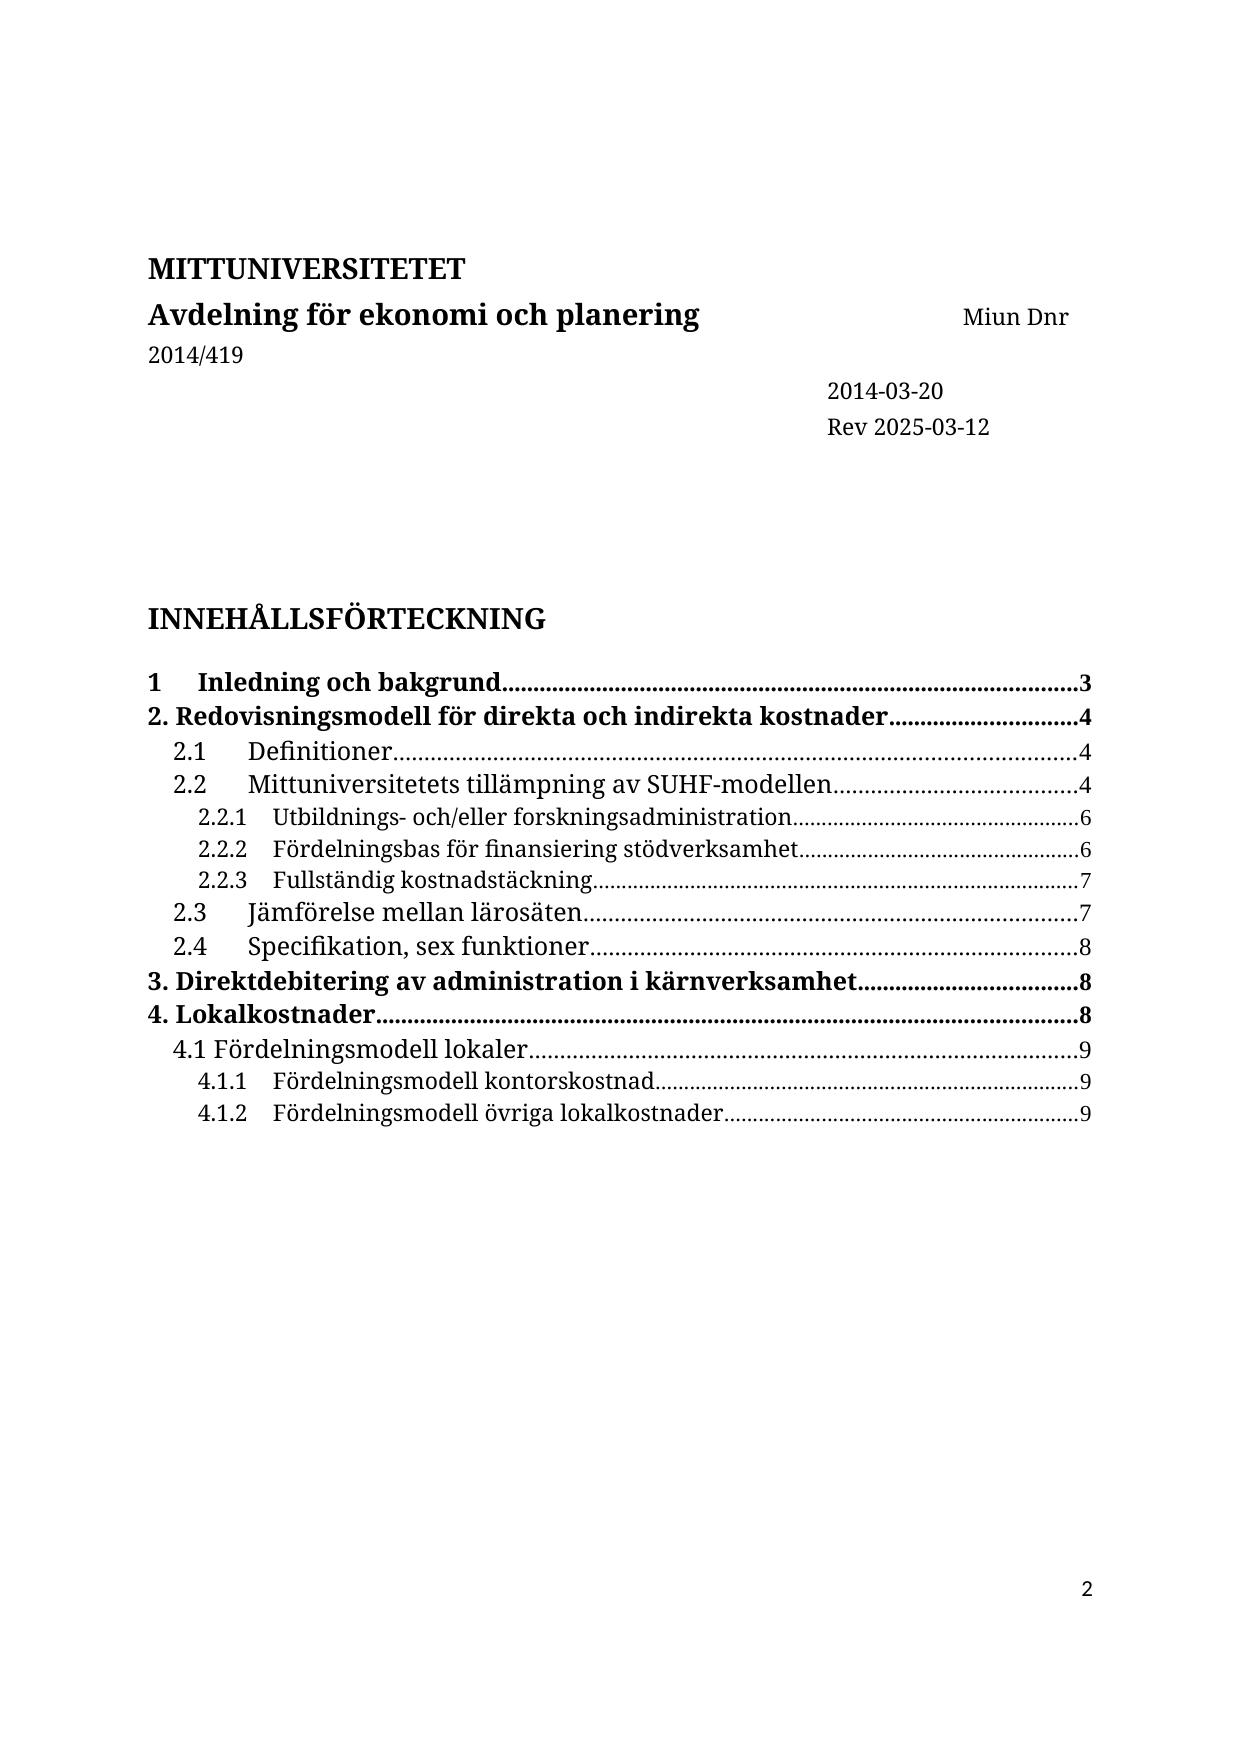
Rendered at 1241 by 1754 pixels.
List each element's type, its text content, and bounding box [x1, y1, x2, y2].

text 2.2.3 Fullständig kostnadstäckning 7 [198, 864, 1092, 895]
text 2.4 Specifikation, sex funktioner 8 [173, 929, 1092, 963]
text 2.1 Definitioner 4 [173, 733, 1092, 767]
text 4. Lokalkostnader 8 [148, 997, 1092, 1031]
text 3. Direktdebitering av administration i kärnverksamhet 8 [148, 963, 1092, 997]
text 4.1.2 Fördelningsmodell övriga lokalkostnader 9 [198, 1097, 1092, 1128]
text 2.2 Mittuniversitetets tillämpning av SUHF-modellen 4 [173, 767, 1092, 801]
text Avdelning för ekonomi och planering Miun Dnr 2014/419 [148, 294, 1092, 370]
text Rev 2025-03-12 [691, 411, 1092, 442]
text 2.3 Jämförelse mellan lärosäten 7 [173, 895, 1092, 929]
text 2.2.2 Fördelningsbas för finansiering stödverksamhet 6 [198, 832, 1092, 864]
text INNEHÅLLSFÖRTECKNING [148, 598, 1092, 638]
text MITTUNIVERSITETET [148, 249, 1092, 288]
text 2014-03-20 [691, 374, 1092, 406]
text 2.2.1 Utbildnings- och/eller forskningsadministration 6 [198, 801, 1092, 832]
text 2. Redovisningsmodell för direkta och indirekta kostnader 4 [148, 699, 1092, 733]
text 1 Inledning och bakgrund 3 [148, 665, 1092, 699]
text 4.1 Fördelningsmodell lokaler 9 [173, 1031, 1092, 1065]
text 4.1.1 Fördelningsmodell kontorskostnad 9 [198, 1065, 1092, 1097]
